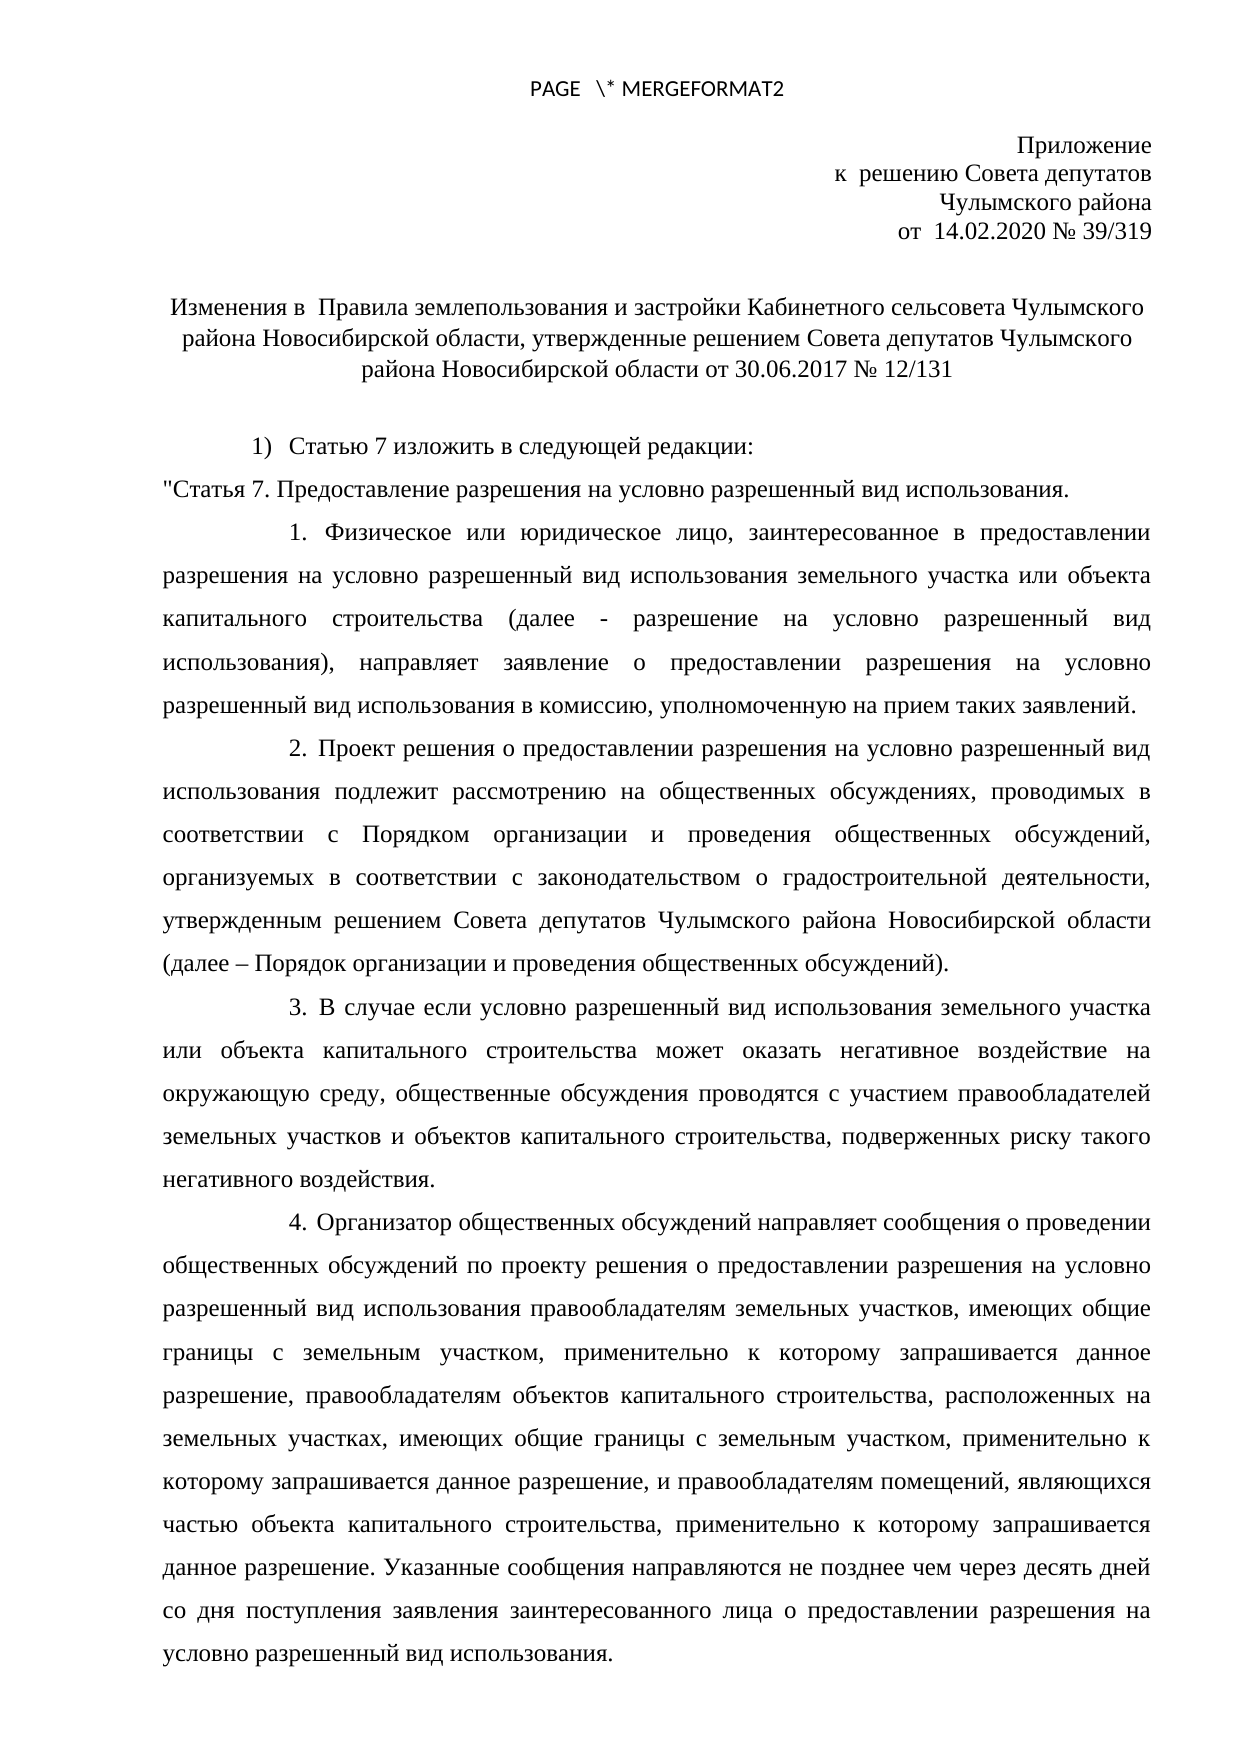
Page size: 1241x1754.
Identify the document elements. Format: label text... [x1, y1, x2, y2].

text 2. Проект решения о предоставлении разрешения на условно разрешенный вид использования подлежит рассмотрению на общественных обсуждениях, проводимых в соответствии с Порядком организации и проведения общественных обсуждений, организуемых в соответствии с законодательством о градостроительной деятельности, утвержденным решением Совета депутатов Чулымского района Новосибирской области (далее – Порядок организации и проведения общественных обсуждений). [162, 733, 1152, 977]
text к решению Совета депутатов [162, 158, 1152, 187]
text Чулымского района [162, 187, 1152, 216]
text Приложение [162, 130, 1152, 158]
text Изменения в Правила землепользования и застройки Кабинетного сельсовета Чулымского района Новосибирской области, утвержденные решением Совета депутатов Чулымского района Новосибирской области от 30.06.2017 № 12/131 [162, 292, 1152, 383]
list Статью 7 изложить в следующей редакции: [251, 431, 1152, 460]
text 1. Физическое или юридическое лицо, заинтересованное в предоставлении разрешения на условно разрешенный вид использования земельного участка или объекта капитального строительства (далее - разрешение на условно разрешенный вид использования), направляет заявление о предоставлении разрешения на условно разрешенный вид использования в комиссию, уполномоченную на прием таких заявлений. [162, 517, 1152, 718]
text 4. Организатор общественных обсуждений направляет сообщения о проведении общественных обсуждений по проекту решения о предоставлении разрешения на условно разрешенный вид использования правообладателям земельных участков, имеющих общие границы с земельным участком, применительно к которому запрашивается данное разрешение, правообладателям объектов капитального строительства, расположенных на земельных участках, имеющих общие границы с земельным участком, применительно к которому запрашивается данное разрешение, и правообладателям помещений, являющихся частью объекта капитального строительства, применительно к которому запрашивается данное разрешение. Указанные сообщения направляются не позднее чем через десять дней со дня поступления заявления заинтересованного лица о предоставлении разрешения на условно разрешенный вид использования. [162, 1207, 1152, 1667]
text 3. В случае если условно разрешенный вид использования земельного участка или объекта капитального строительства может оказать негативное воздействие на окружающую среду, общественные обсуждения проводятся с участием правообладателей земельных участков и объектов капитального строительства, подверженных риску такого негативного воздействия. [162, 992, 1152, 1193]
text "Статья 7. Предоставление разрешения на условно разрешенный вид использования. [162, 474, 1152, 503]
text от 14.02.2020 № 39/319 [162, 216, 1152, 245]
